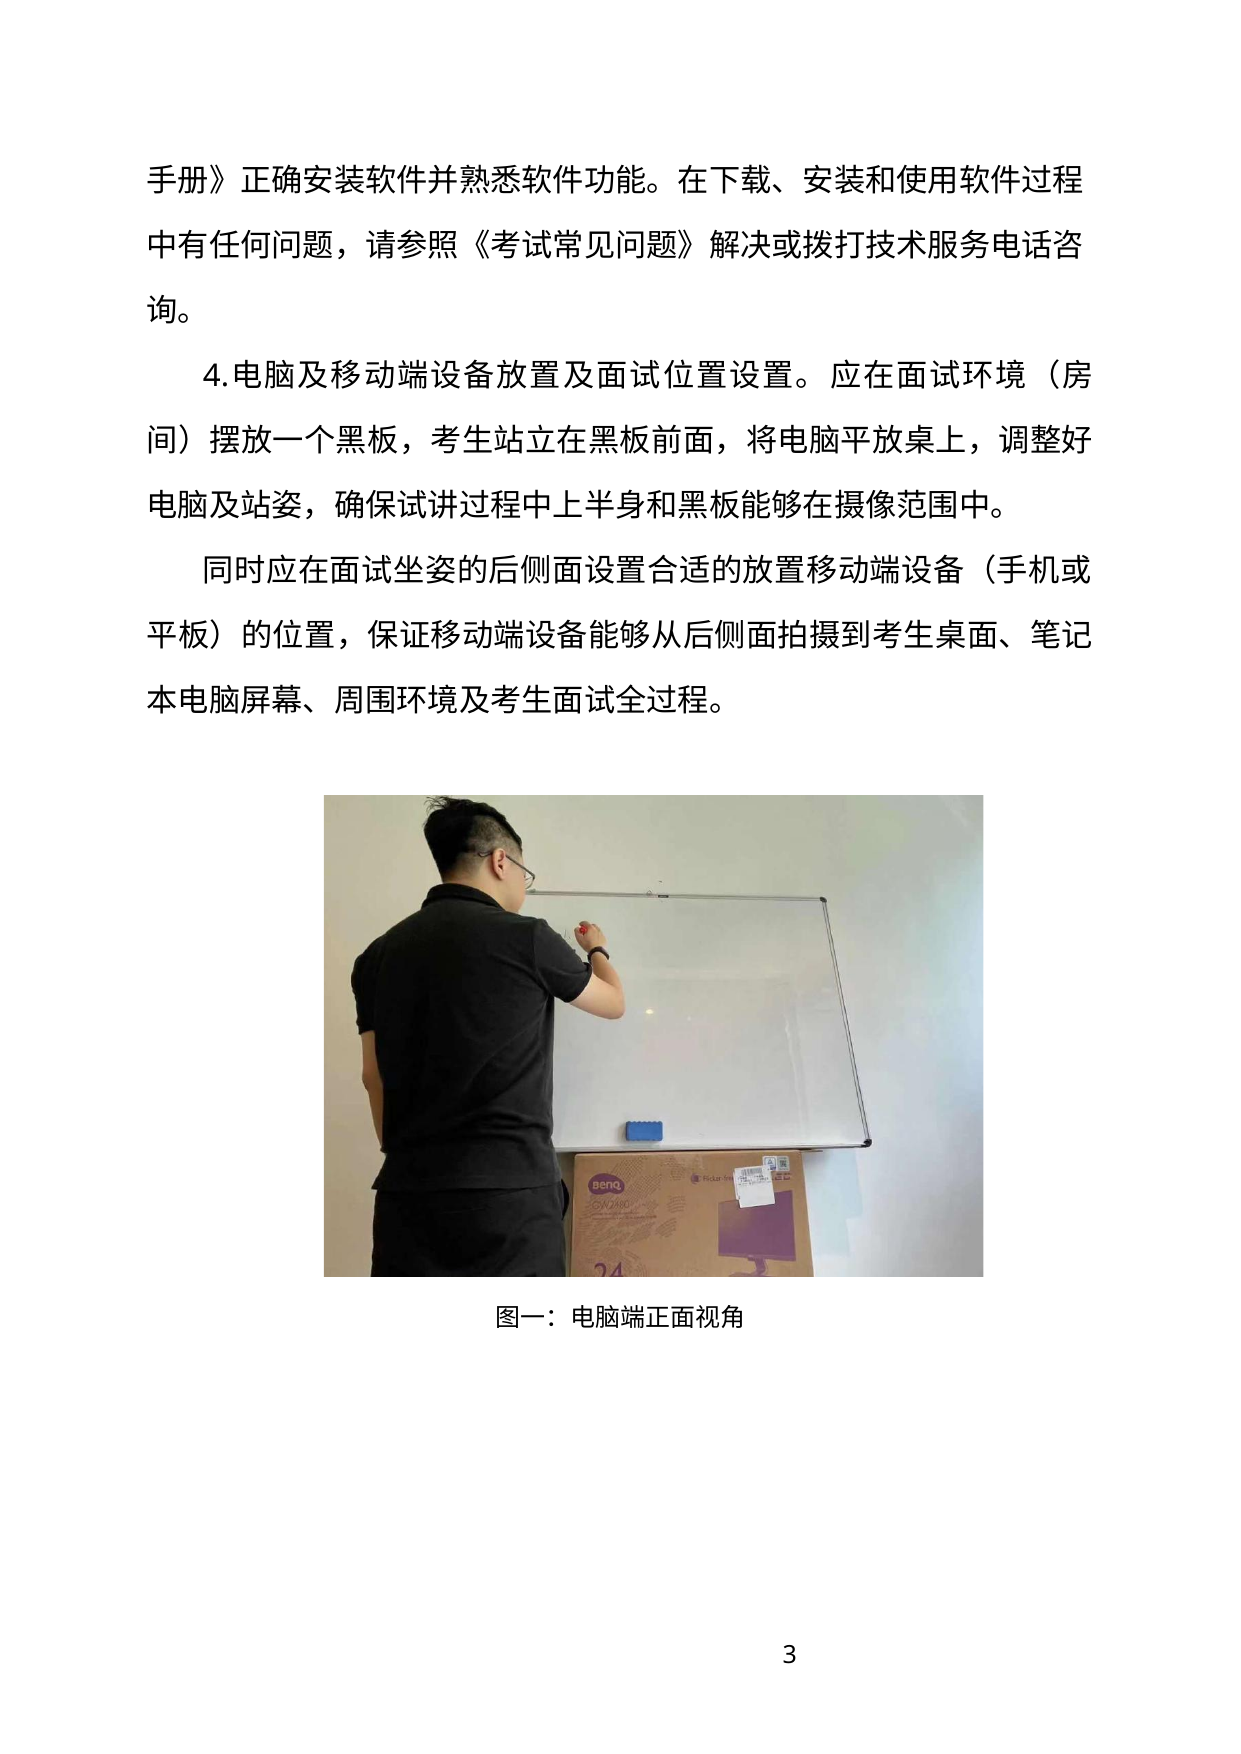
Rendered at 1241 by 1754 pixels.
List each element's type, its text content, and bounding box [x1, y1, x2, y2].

text 图一：电脑端正面视角 [146, 1283, 1094, 1348]
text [146, 146, 1094, 341]
text 4.电脑及移动端设备放置及面试位置设置。应在面试环境（房间）摆放一个黑板，考生站立在黑板前面，将电脑平放桌上，调整好电脑及站姿，确保试讲过程中上半身和黑板能够在摄像范围中。 [146, 341, 1094, 536]
text 同时应在面试坐姿的后侧面设置合适的放置移动端设备（手机或平板）的位置，保证移动端设备能够从后侧面拍摄到考生桌面、笔记本电脑屏幕、周围环境及考生面试全过程。 [146, 536, 1094, 731]
picture [323, 795, 984, 1277]
